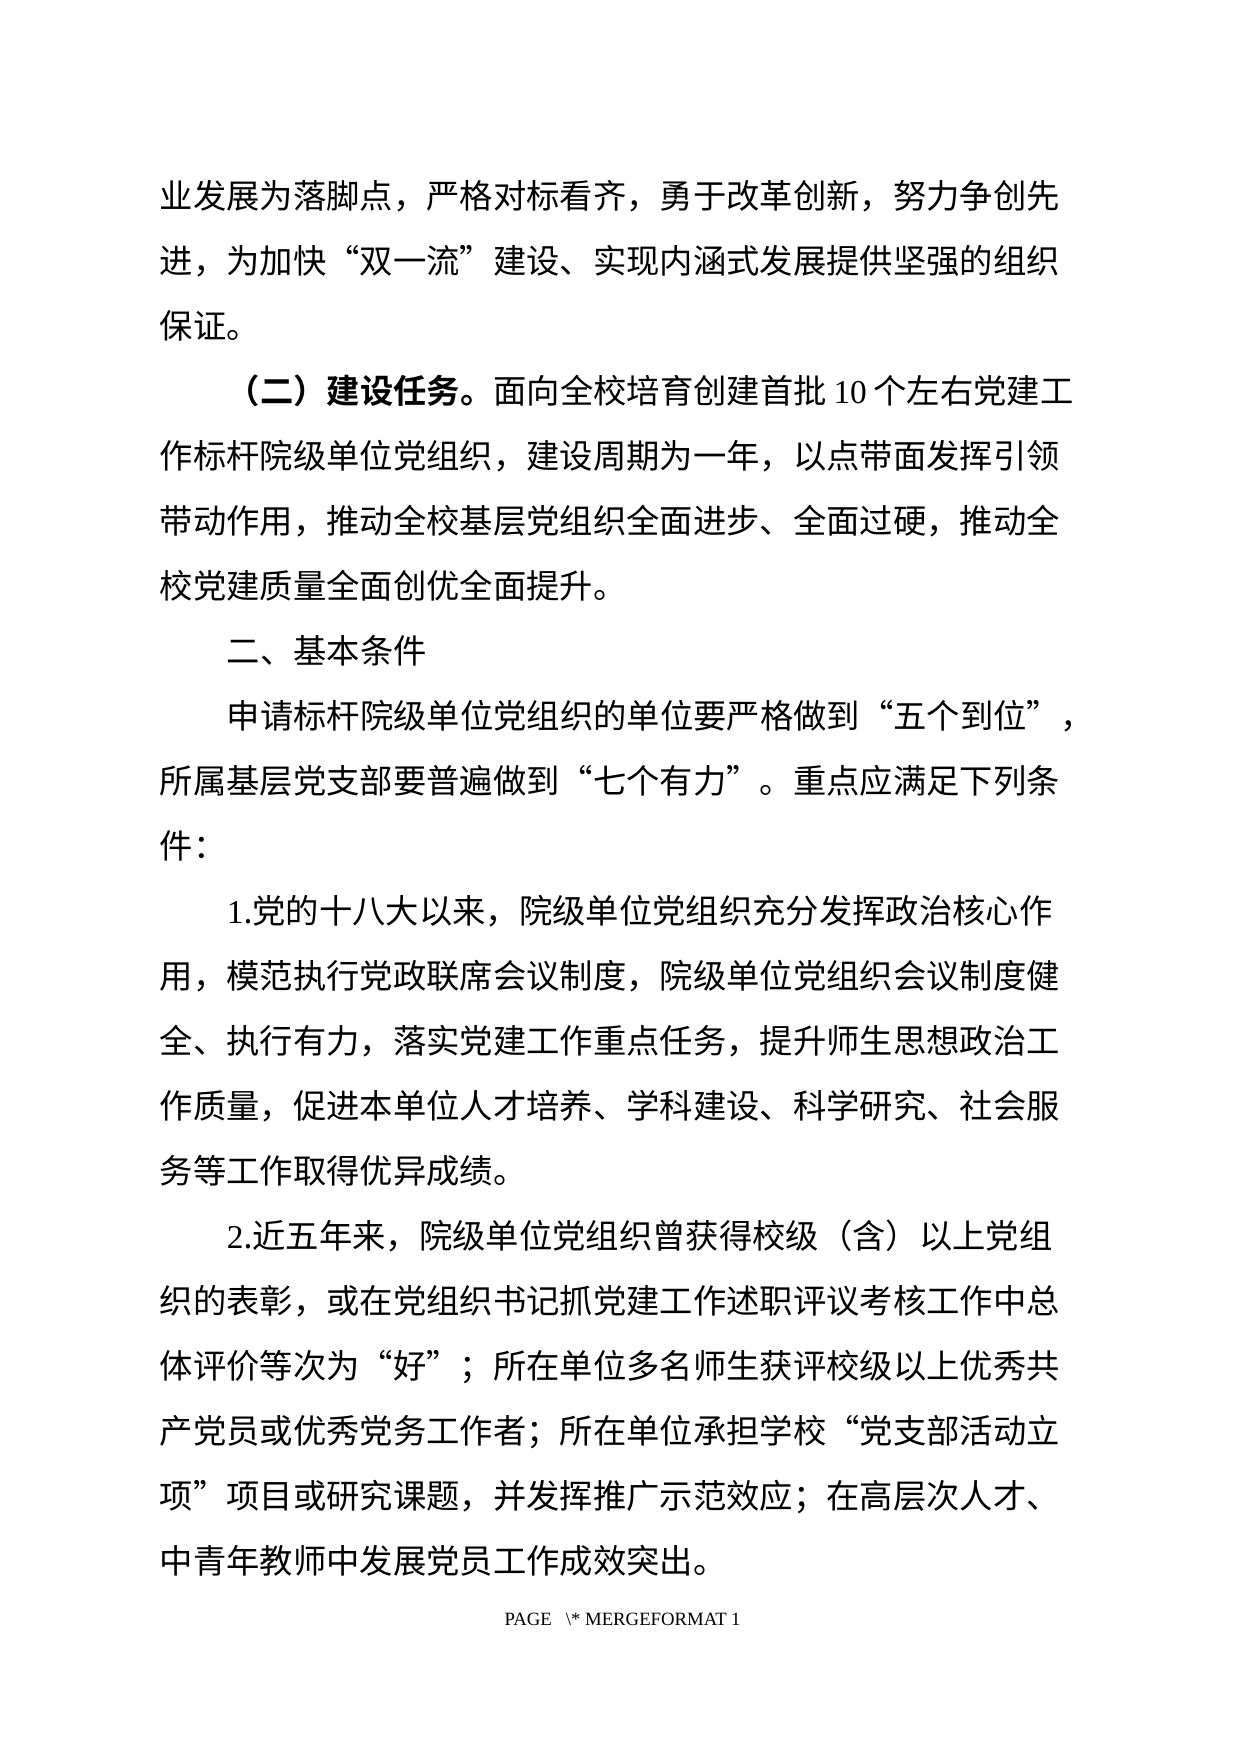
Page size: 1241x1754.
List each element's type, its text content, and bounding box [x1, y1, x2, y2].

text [159, 162, 1081, 357]
text 申请标杆院级单位党组织的单位要严格做到“五个到位”，所属基层党支部要普遍做到“七个有力”。重点应满足下列条件： [159, 682, 1081, 877]
text 1.党的十八大以来，院级单位党组织充分发挥政治核心作用，模范执行党政联席会议制度，院级单位党组织会议制度健全、执行有力，落实党建工作重点任务，提升师生思想政治工作质量，促进本单位人才培养、学科建设、科学研究、社会服务等工作取得优异成绩。 [159, 877, 1081, 1202]
text （二）建设任务。面向全校培育创建首批10个左右党建工作标杆院级单位党组织，建设周期为一年，以点带面发挥引领带动作用，推动全校基层党组织全面进步、全面过硬，推动全校党建质量全面创优全面提升。 [159, 357, 1081, 617]
text 2.近五年来，院级单位党组织曾获得校级（含）以上党组织的表彰，或在党组织书记抓党建工作述职评议考核工作中总体评价等次为“好”；所在单位多名师生获评校级以上优秀共产党员或优秀党务工作者；所在单位承担学校“党支部活动立项”项目或研究课题，并发挥推广示范效应；在高层次人才、中青年教师中发展党员工作成效突出。 [159, 1202, 1081, 1592]
text 二、基本条件 [159, 617, 1081, 682]
